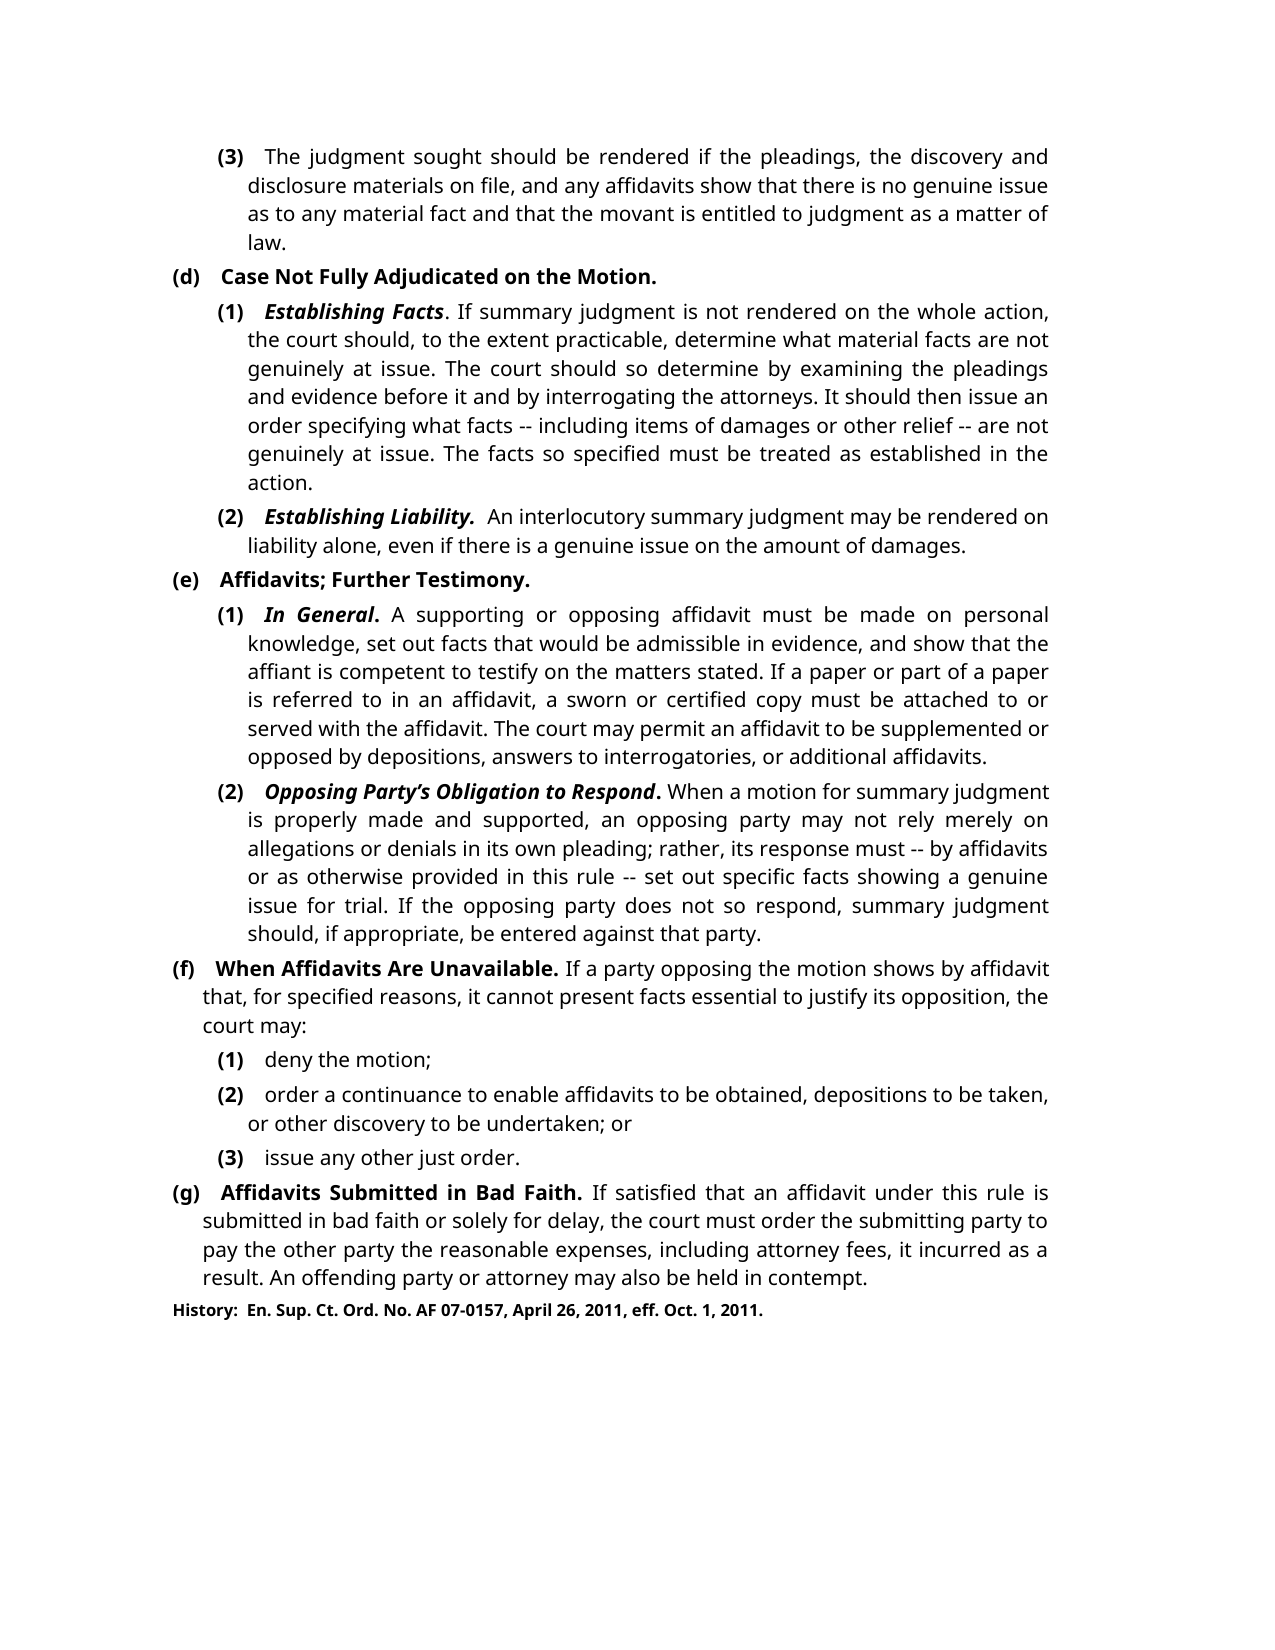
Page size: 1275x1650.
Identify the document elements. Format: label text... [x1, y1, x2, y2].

text (1) In General. A supporting or opposing affidavit must be made on personal knowledge, set out facts that would be admissible in evidence, and show that the affiant is competent to testify on the matters stated. If a paper or part of a paper is referred to in an affidavit, a sworn or certified copy must be attached to or served with the affidavit. The court may permit an affidavit to be supplemented or opposed by depositions, answers to interrogatories, or additional affidavits. [217, 600, 1050, 771]
text (3) issue any other just order. [217, 1143, 1050, 1172]
text (e) Affidavits; Further Testimony. [172, 566, 1050, 594]
text (2) Opposing Party’s Obligation to Respond. When a motion for summary judgment is properly made and supported, an opposing party may not rely merely on allegations or denials in its own pleading; rather, its response must -- by affidavits or as otherwise provided in this rule -- set out specific facts showing a genuine issue for trial. If the opposing party does not so respond, summary judgment should, if appropriate, be entered against that party. [217, 777, 1050, 948]
text (2) Establishing Liability. An interlocutory summary judgment may be rendered on liability alone, even if there is a genuine issue on the amount of damages. [217, 502, 1050, 559]
text (2) order a continuance to enable affidavits to be obtained, depositions to be taken, or other discovery to be undertaken; or [217, 1080, 1050, 1137]
text (1) deny the motion; [217, 1046, 1050, 1074]
text (1) Establishing Facts. If summary judgment is not rendered on the whole action, the court should, to the extent practicable, determine what material facts are not genuinely at issue. The court should so determine by examining the pleadings and evidence before it and by interrogating the attorneys. It should then issue an order specifying what facts -- including items of damages or other relief -- are not genuinely at issue. The facts so specified must be treated as established in the action. [217, 297, 1050, 496]
text History: En. Sup. Ct. Ord. No. AF 07-0157, April 26, 2011, eff. Oct. 1, 2011. [172, 1298, 1050, 1321]
text (d) Case Not Fully Adjudicated on the Motion. [172, 262, 1050, 291]
text (3) The judgment sought should be rendered if the pleadings, the discovery and disclosure materials on file, and any affidavits show that there is no genuine issue as to any material fact and that the movant is entitled to judgment as a matter of law. [217, 142, 1050, 256]
text (f) When Affidavits Are Unavailable. If a party opposing the motion shows by affidavit that, for specified reasons, it cannot present facts essential to justify its opposition, the court may: [172, 954, 1050, 1039]
text (g) Affidavits Submitted in Bad Faith. If satisfied that an affidavit under this rule is submitted in bad faith or solely for delay, the court must order the submitting party to pay the other party the reasonable expenses, including attorney fees, it incurred as a result. An offending party or attorney may also be held in contempt. [172, 1178, 1050, 1292]
